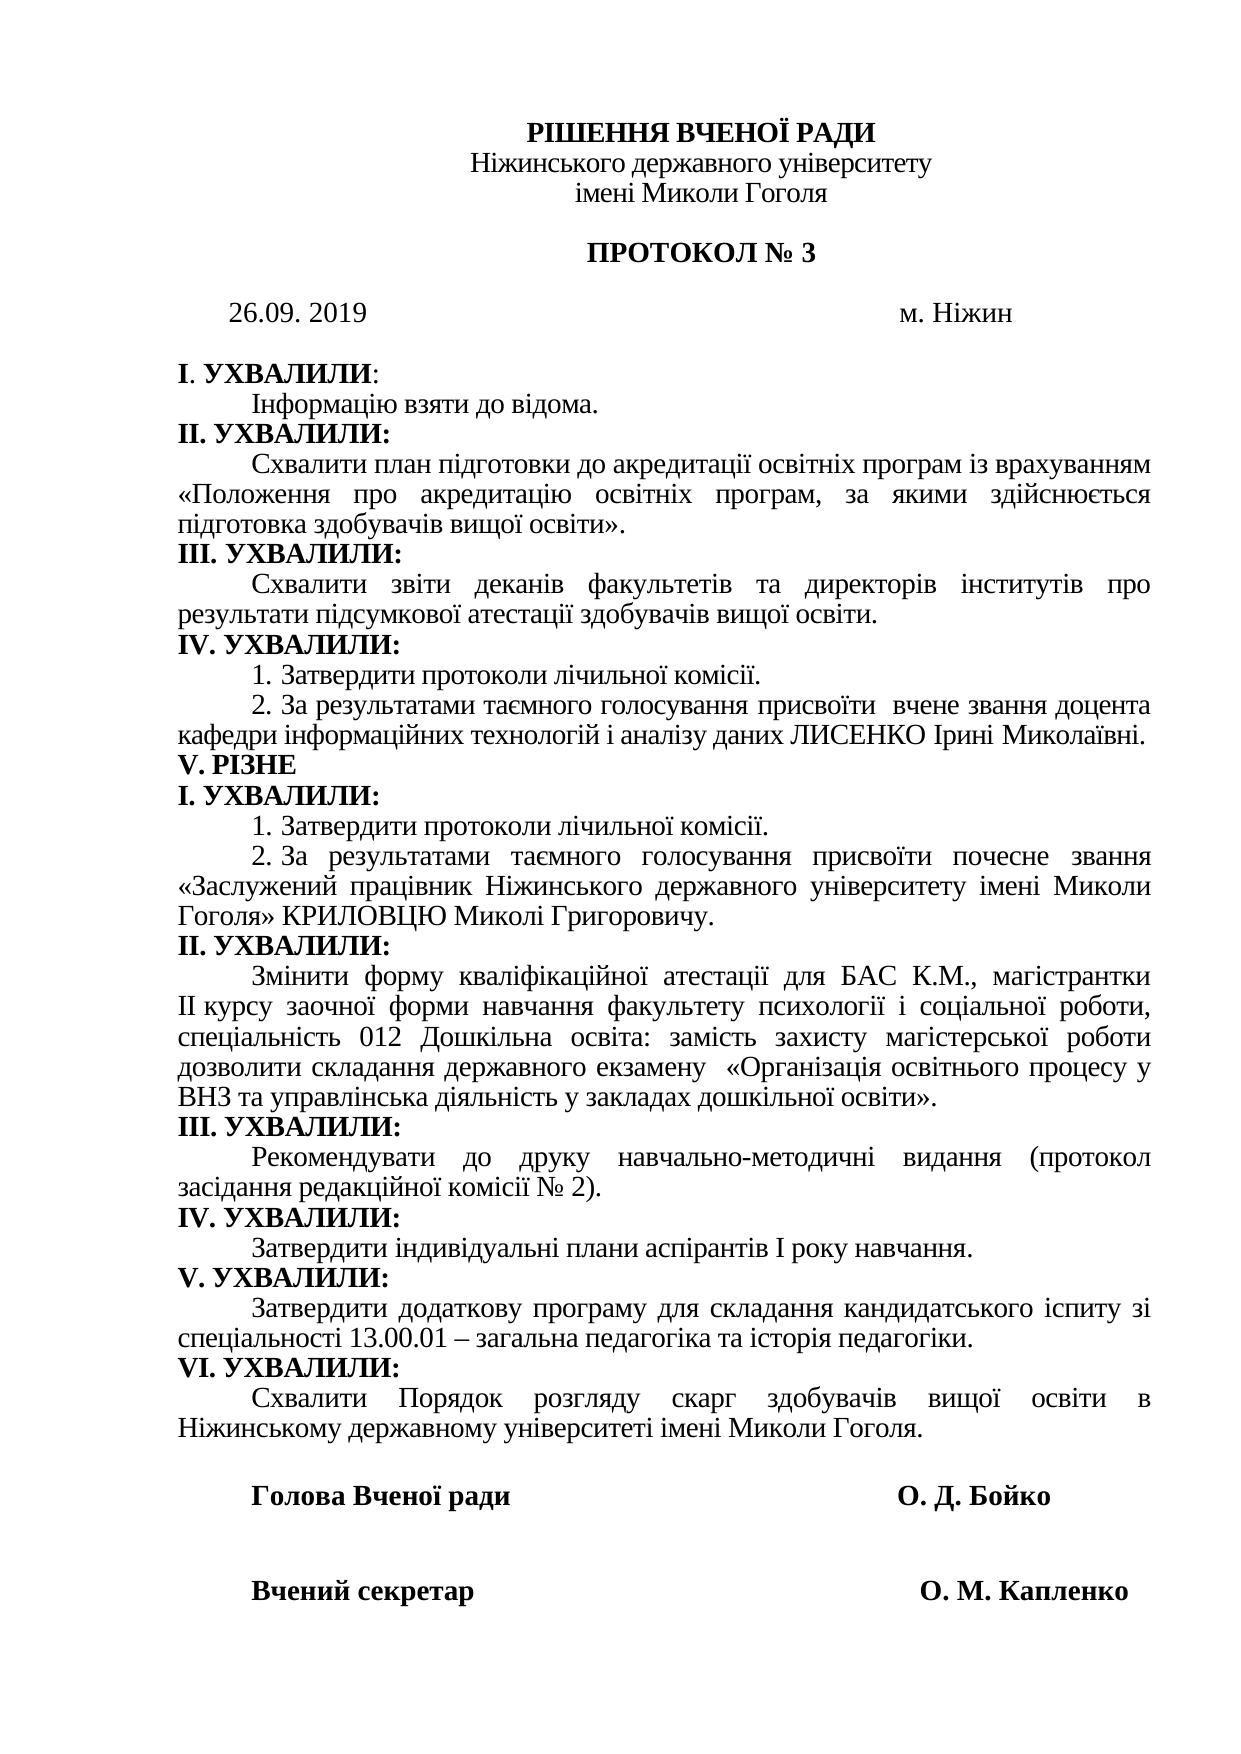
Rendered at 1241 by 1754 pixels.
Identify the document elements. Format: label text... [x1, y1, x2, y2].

text РІШЕННЯ ВЧЕНОЇ РАДИ [177, 118, 1152, 148]
text ІІІ. УХВАЛИЛИ: [177, 540, 1152, 570]
text Схвалити план підготовки до акредитації освітніх програм із врахуванням «Положення про акредитацію освітніх програм, за якими здійснюється підготовка здобувачів вищої освіти». [177, 449, 1152, 540]
list Затвердити протоколи лічильної комісії. [177, 660, 1152, 690]
text Вчений секретар О. М. Капленко [177, 1573, 1152, 1607]
text V. РІЗНЕ [177, 751, 1152, 781]
text І. УХВАЛИЛИ: [177, 781, 1152, 811]
text І. УХВАЛИЛИ: [177, 359, 1152, 389]
text Схвалити Порядок розгляду скарг здобувачів вищої освіти в Ніжинському державному університеті імені Миколи Гоголя. [177, 1384, 1152, 1444]
text 26.09. 2019 м. Ніжин [177, 299, 1152, 329]
text Схвалити звіти деканів факультетів та директорів інститутів про результати підсумкової атестації здобувачів вищої освіти. [177, 570, 1152, 630]
text ПРОТОКОЛ № 3 [177, 238, 1152, 269]
text Затвердити додаткову програму для складання кандидатського іспиту зі спеціальності 13.00.01 – загальна педагогіка та історія педагогіки. [177, 1293, 1152, 1354]
text IV. УХВАЛИЛИ: [177, 630, 1152, 660]
list За результатами таємного голосування присвоїти почесне звання «Заслужений працівник Ніжинського державного університету імені Миколи Гоголя» КРИЛОВЦЮ Миколі Григоровичу. [177, 841, 1152, 932]
text Затвердити індивідуальні плани аспірантів І року навчання. [177, 1233, 1152, 1263]
text Інформацію взяти до відома. [177, 389, 1152, 419]
text ІІ. УХВАЛИЛИ: [177, 932, 1152, 962]
text V. УХВАЛИЛИ: [177, 1263, 1152, 1293]
text Голова Вченої ради О. Д. Бойко [177, 1478, 1152, 1511]
text ІІІ. УХВАЛИЛИ: [177, 1113, 1152, 1143]
list За результатами таємного голосування присвоїти вчене звання доцента кафедри інформаційних технологій і аналізу даних ЛИСЕНКО Ірині Миколаївні. [177, 690, 1152, 751]
list Затвердити протоколи лічильної комісії. [177, 811, 1152, 841]
text Змінити форму кваліфікаційної атестації для БАС К.М., магістрантки ІІ курсу заочної форми навчання факультету психології і соціальної роботи, спеціальність 012 Дошкільна освіта: замість захисту магістерської роботи дозволити складання державного екзамену «Організація освітнього процесу у ВНЗ та управлінська діяльність у закладах дошкільної освіти». [177, 962, 1152, 1113]
text ІІ. УХВАЛИЛИ: [177, 419, 1152, 449]
text Ніжинського державного університету [177, 148, 1152, 178]
text ІV. УХВАЛИЛИ: [177, 1203, 1152, 1233]
text імені Миколи Гоголя [177, 178, 1152, 208]
text Рекомендувати до друку навчально-методичні видання (протокол засідання редакційної комісії № 2). [177, 1143, 1152, 1203]
text VІ. УХВАЛИЛИ: [177, 1354, 1152, 1384]
